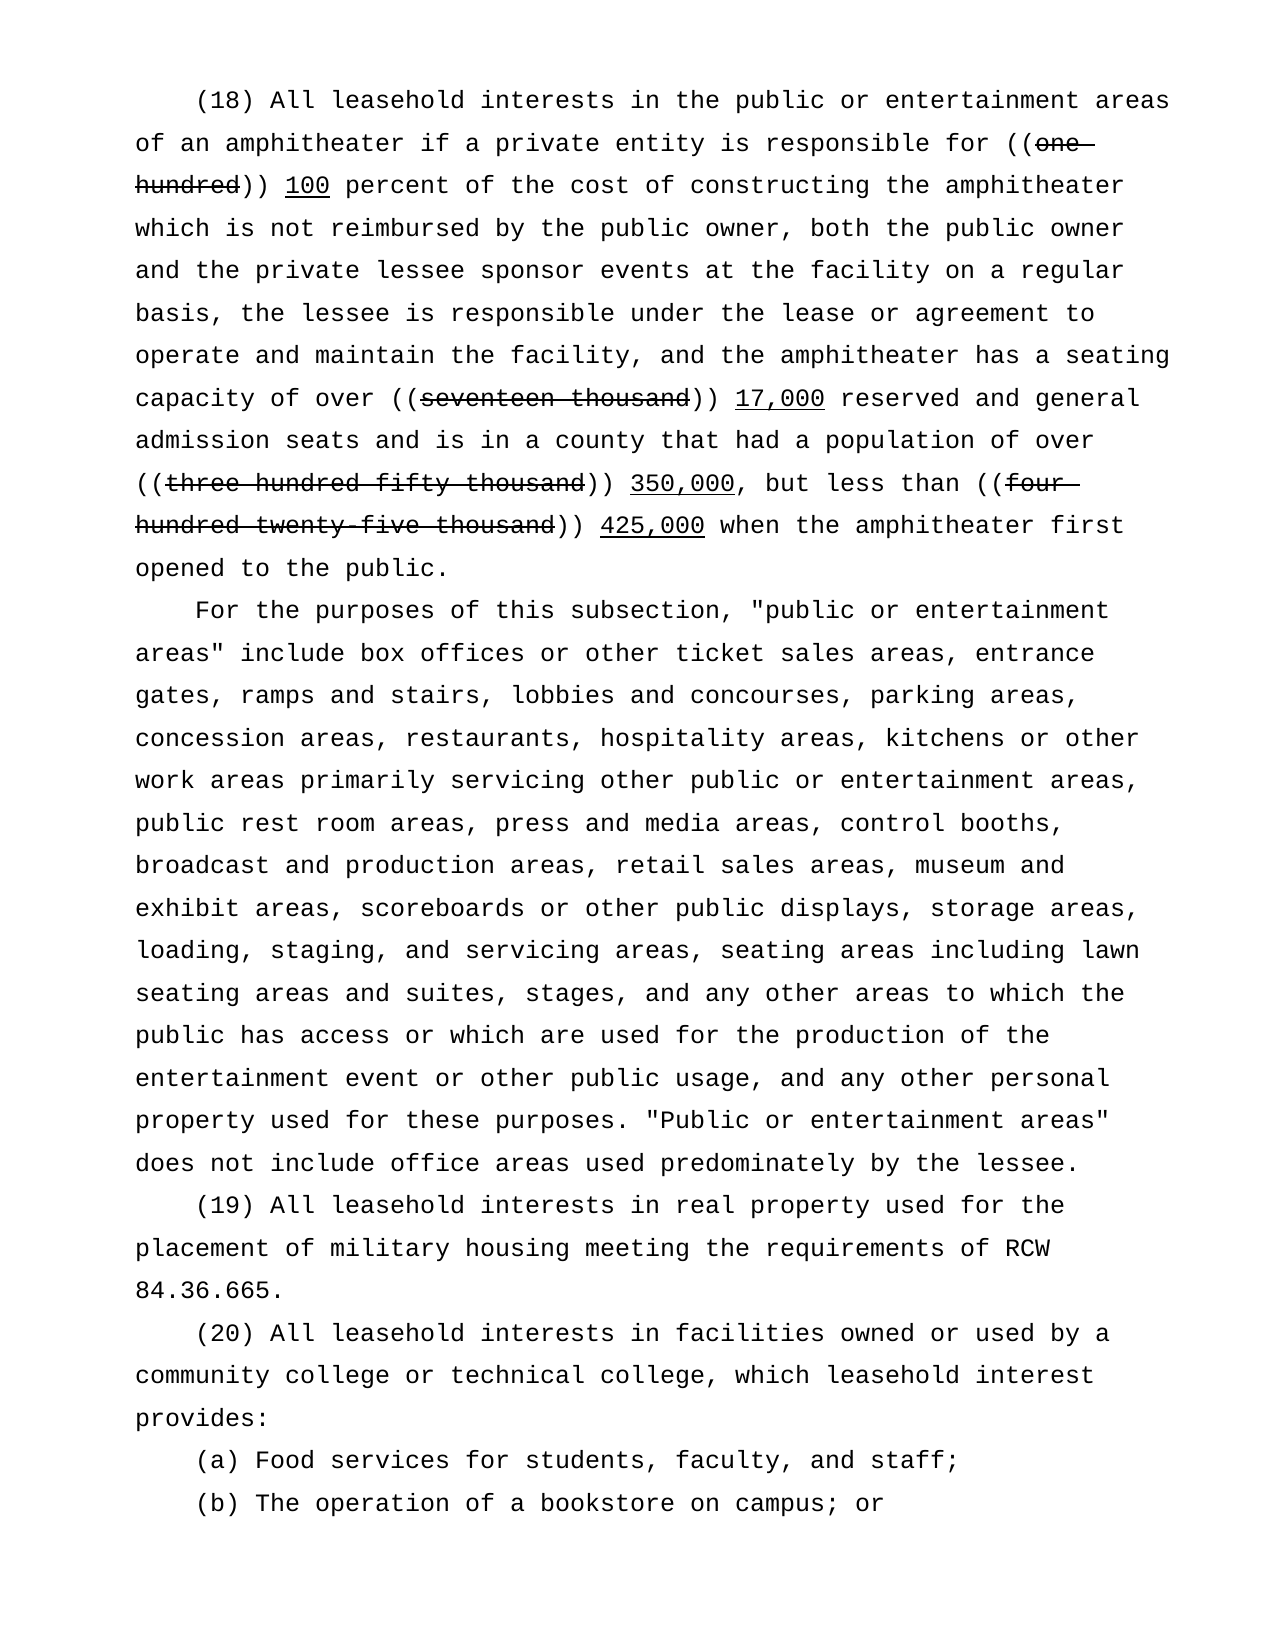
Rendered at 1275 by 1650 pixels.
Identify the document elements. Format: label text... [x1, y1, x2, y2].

text (18) All leasehold interests in the public or entertainment areas of an amphitheater if a private entity is responsible for ((one hundred)) 100 percent of the cost of constructing the amphitheater which is not reimbursed by the public owner, both the public owner and the private lessee sponsor events at the facility on a regular basis, the lessee is responsible under the lease or agreement to operate and maintain the facility, and the amphitheater has a seating capacity of over ((seventeen thousand)) 17,000 reserved and general admission seats and is in a county that had a population of over ((three hundred fifty thousand)) 350,000, but less than ((four hundred twenty-five thousand)) 425,000 when the amphitheater first opened to the public. [135, 75, 1170, 585]
text (a) Food services for students, faculty, and staff; [135, 1435, 1170, 1477]
text (b) The operation of a bookstore on campus; or [135, 1477, 1170, 1520]
text (20) All leasehold interests in facilities owned or used by a community college or technical college, which leasehold interest provides: [135, 1307, 1170, 1435]
text For the purposes of this subsection, "public or entertainment areas" include box offices or other ticket sales areas, entrance gates, ramps and stairs, lobbies and concourses, parking areas, concession areas, restaurants, hospitality areas, kitchens or other work areas primarily servicing other public or entertainment areas, public rest room areas, press and media areas, control booths, broadcast and production areas, retail sales areas, museum and exhibit areas, scoreboards or other public displays, storage areas, loading, staging, and servicing areas, seating areas including lawn seating areas and suites, stages, and any other areas to which the public has access or which are used for the production of the entertainment event or other public usage, and any other personal property used for these purposes. "Public or entertainment areas" does not include office areas used predominately by the lessee. [135, 585, 1170, 1180]
text (19) All leasehold interests in real property used for the placement of military housing meeting the requirements of RCW 84.36.665. [135, 1180, 1170, 1307]
